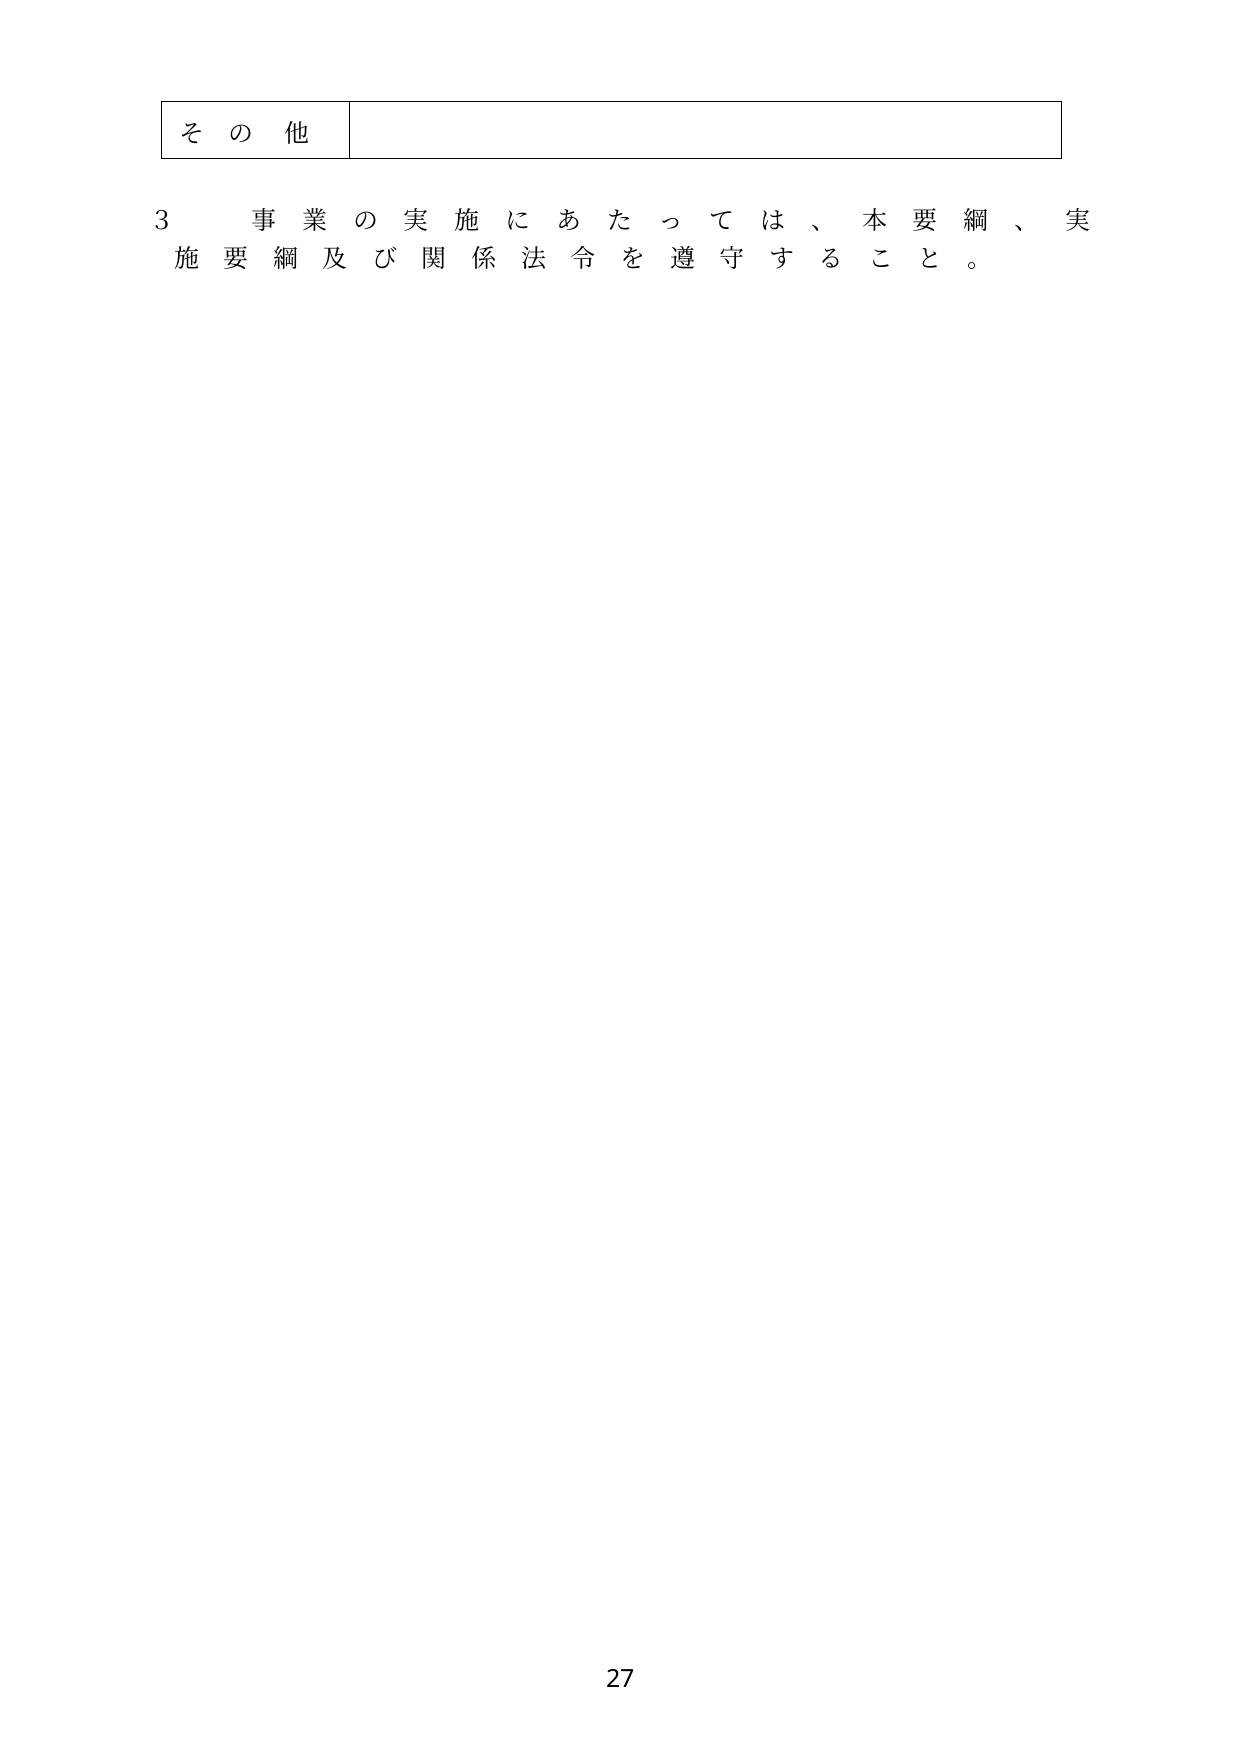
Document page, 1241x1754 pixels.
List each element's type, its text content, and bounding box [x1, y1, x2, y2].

table_cell その他 [162, 102, 349, 158]
table_cell [350, 102, 1061, 158]
text ３ 事業の実施にあたっては、本要綱、実施要綱及び関係法令を遵守すること。 [149, 198, 1116, 275]
